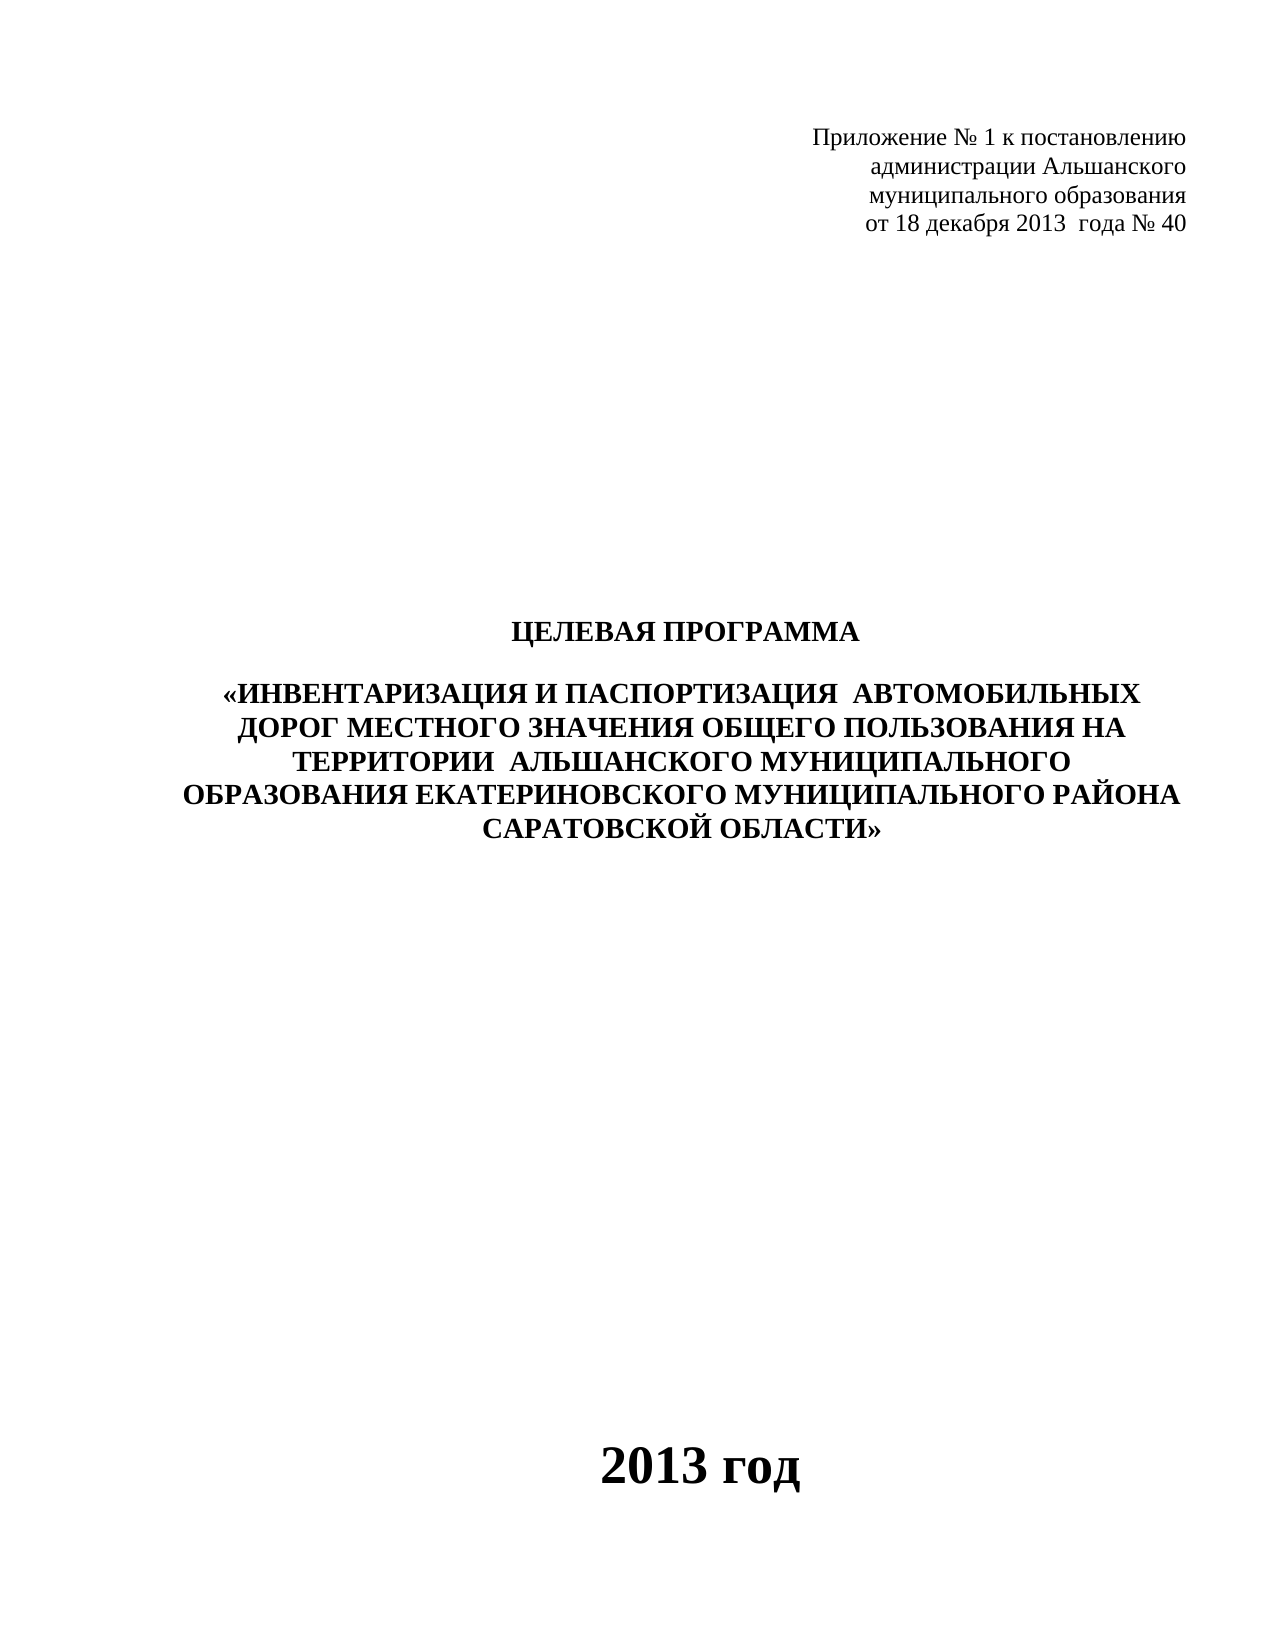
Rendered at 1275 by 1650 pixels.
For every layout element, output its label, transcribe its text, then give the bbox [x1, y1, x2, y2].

text муниципального образования [177, 180, 1186, 208]
text администрации Альшанского [177, 151, 1186, 180]
text от 18 декабря 2013 года № 40 [177, 208, 1186, 237]
text ЦЕЛЕВАЯ ПРОГРАММА [177, 614, 1186, 647]
text Приложение № 1 к постановлению [177, 122, 1186, 151]
text «ИНВЕНТАРИЗАЦИЯ И ПАСПОРТИЗАЦИЯ АВТОМОБИЛЬНЫХ ДОРОГ МЕСТНОГО ЗНАЧЕНИЯ ОБЩЕГО ПОЛЬЗОВАНИЯ НА ТЕРРИТОРИИ АЛЬШАНСКОГО МУНИЦИПАЛЬНОГО ОБРАЗОВАНИЯ ЕКАТЕРИНОВСКОГО МУНИЦИПАЛЬНОГО РАЙОНА САРАТОВСКОЙ ОБЛАСТИ» [177, 677, 1186, 844]
text 2013 год [215, 1433, 1186, 1495]
